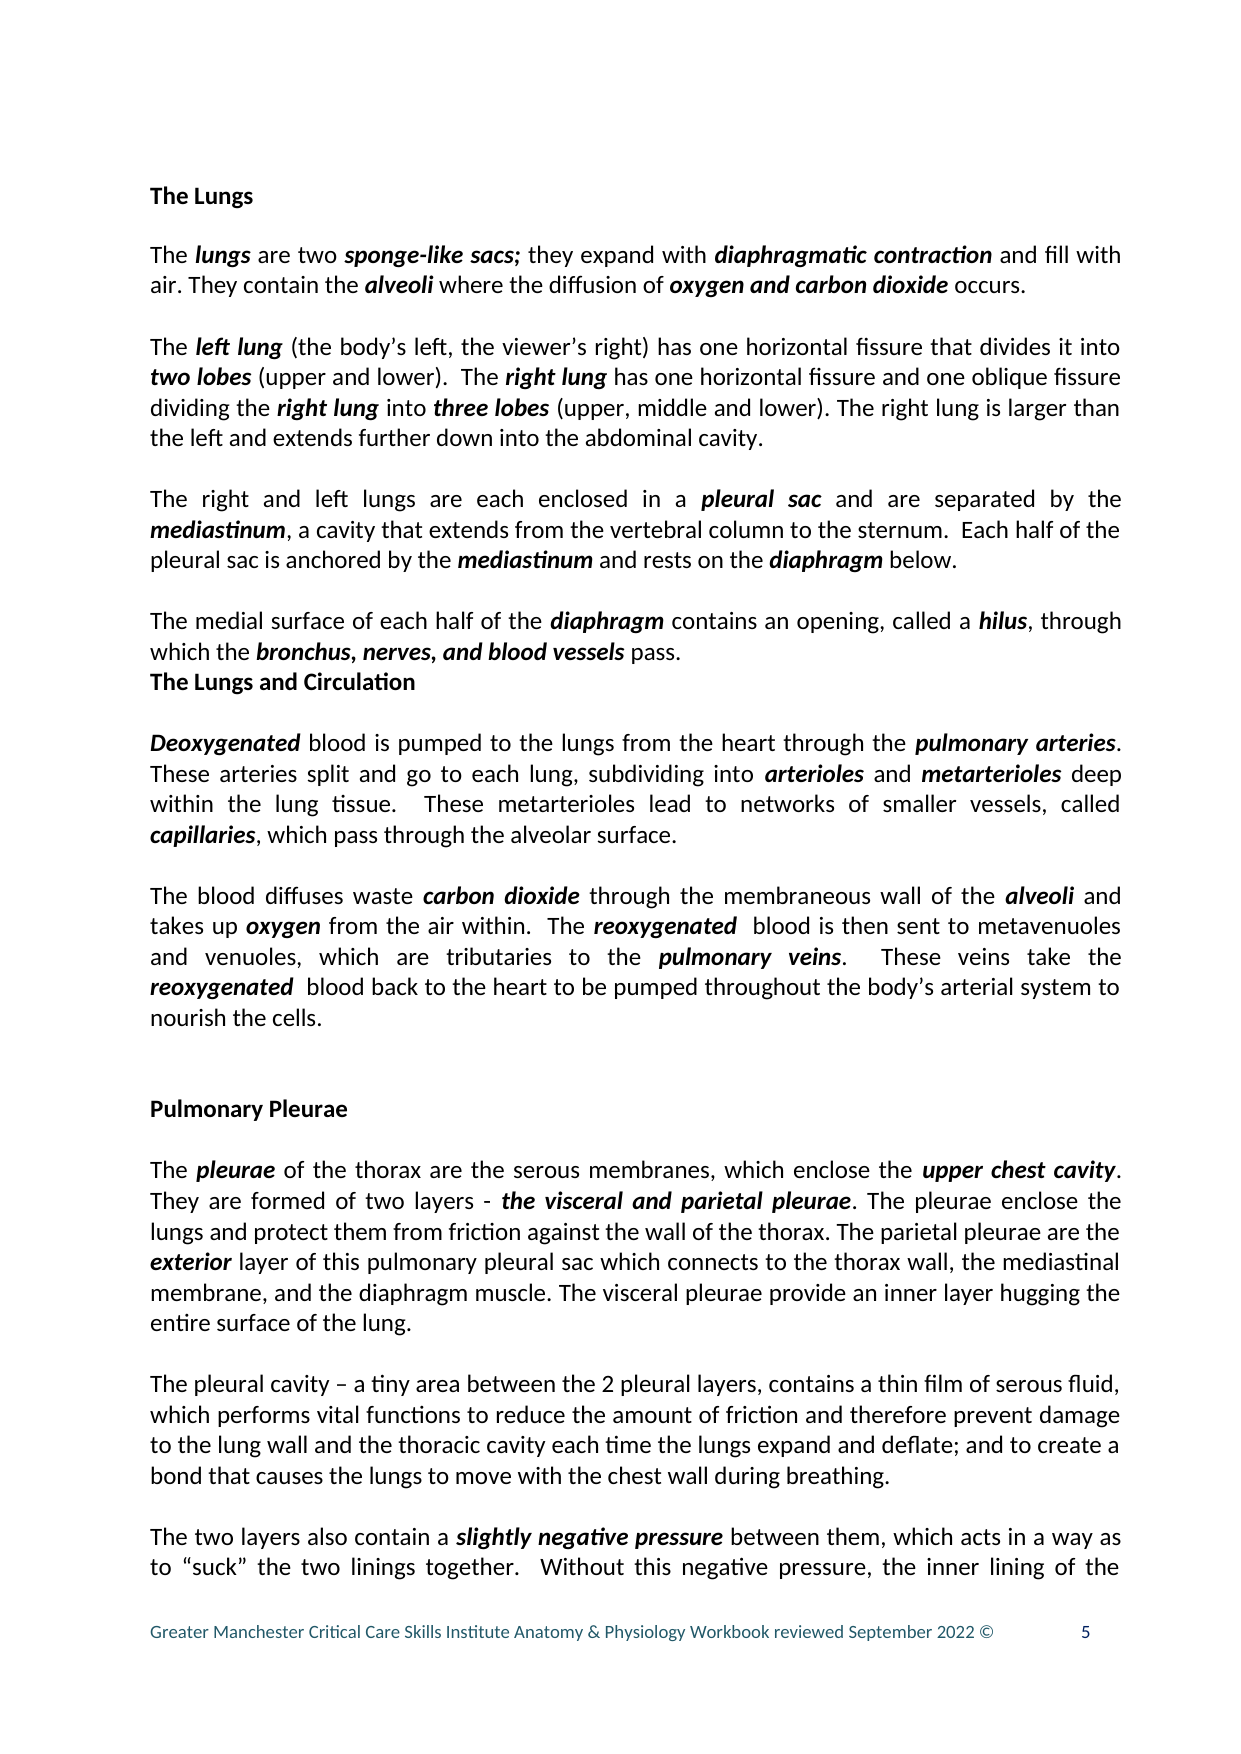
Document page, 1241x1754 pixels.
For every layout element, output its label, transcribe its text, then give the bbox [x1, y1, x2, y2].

text Deoxygenated blood is pumped to the lungs from the heart through the pulmonary arteries. These arteries split and go to each lung, subdividing into arterioles and metarterioles deep within the lung tissue. These metarterioles lead to networks of smaller vessels, called capillaries, which pass through the alveolar surface. [150, 727, 1122, 849]
text The Lungs [150, 181, 1122, 211]
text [150, 1521, 1122, 1582]
text The left lung (the body’s left, the viewer’s right) has one horizontal fissure that divides it into two lobes (upper and lower). The right lung has one horizontal fissure and one oblique fissure dividing the right lung into three lobes (upper, middle and lower). The right lung is larger than the left and extends further down into the abdominal cavity. [150, 331, 1122, 453]
text The lungs are two sponge-like sacs; they expand with diaphragmatic contraction and fill with air. They contain the alveoli where the diffusion of oxygen and carbon dioxide occurs. [150, 239, 1122, 300]
text The medial surface of each half of the diaphragm contains an opening, called a hilus, through which the bronchus, nerves, and blood vessels pass. [150, 605, 1122, 666]
text The Lungs and Circulation [150, 666, 1122, 697]
text The pleural cavity – a tiny area between the 2 pleural layers, contains a thin film of serous fluid, which performs vital functions to reduce the amount of friction and therefore prevent damage to the lung wall and the thoracic cavity each time the lungs expand and deflate; and to create a bond that causes the lungs to move with the chest wall during breathing. [150, 1368, 1122, 1490]
text The right and left lungs are each enclosed in a pleural sac and are separated by the mediastinum, a cavity that extends from the vertebral column to the sternum. Each half of the pleural sac is anchored by the mediastinum and rests on the diaphragm below. [150, 483, 1122, 575]
text The pleurae of the thorax are the serous membranes, which enclose the upper chest cavity. They are formed of two layers - the visceral and parietal pleurae. The pleurae enclose the lungs and protect them from friction against the wall of the thorax. The parietal pleurae are the exterior layer of this pulmonary pleural sac which connects to the thorax wall, the mediastinal membrane, and the diaphragm muscle. The visceral pleurae provide an inner layer hugging the entire surface of the lung. [150, 1155, 1122, 1338]
text The blood diffuses waste carbon dioxide through the membraneous wall of the alveoli and takes up oxygen from the air within. The reoxygenated blood is then sent to metavenuoles and venuoles, which are tributaries to the pulmonary veins. These veins take the reoxygenated blood back to the heart to be pumped throughout the body’s arterial system to nourish the cells. [150, 880, 1122, 1033]
text Pulmonary Pleurae [150, 1094, 1122, 1124]
